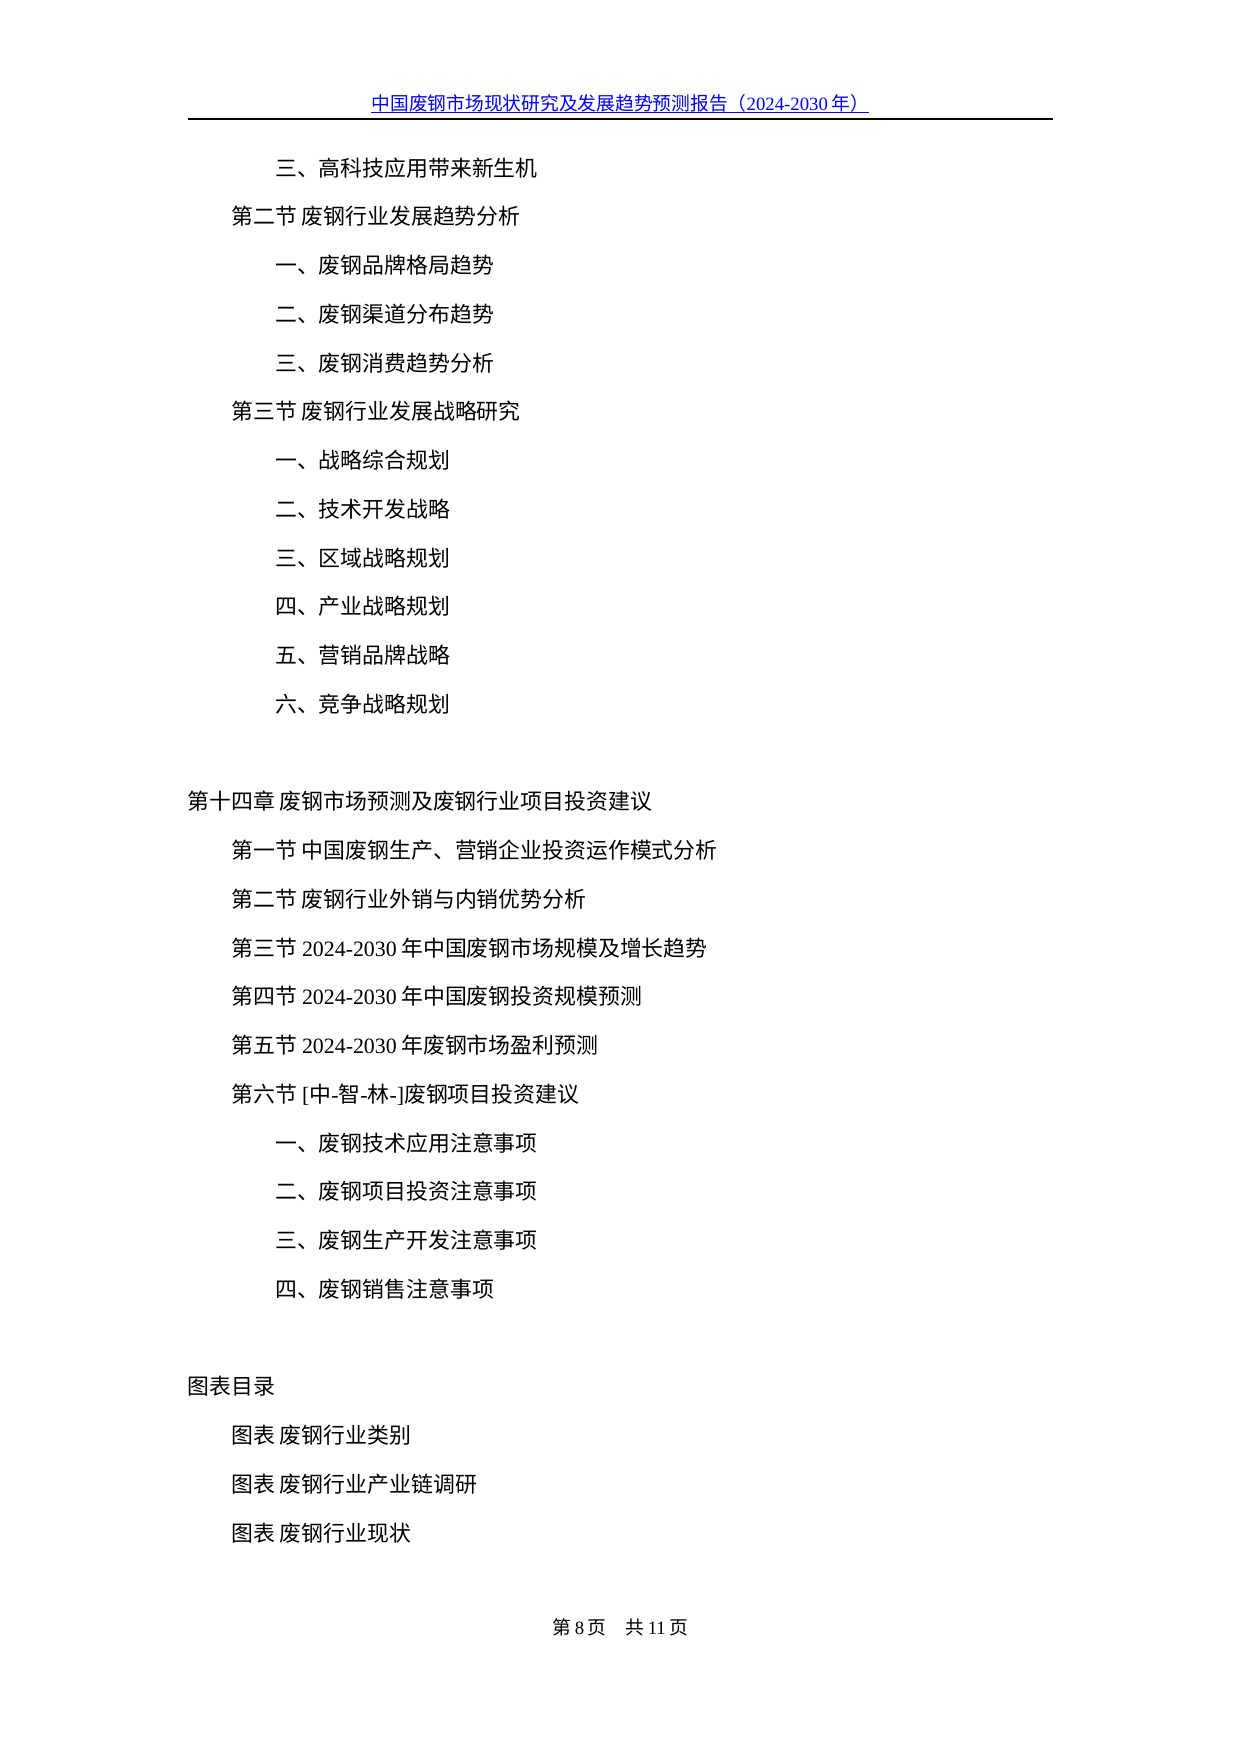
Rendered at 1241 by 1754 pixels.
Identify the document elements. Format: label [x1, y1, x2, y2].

text [187, 150, 1053, 1548]
